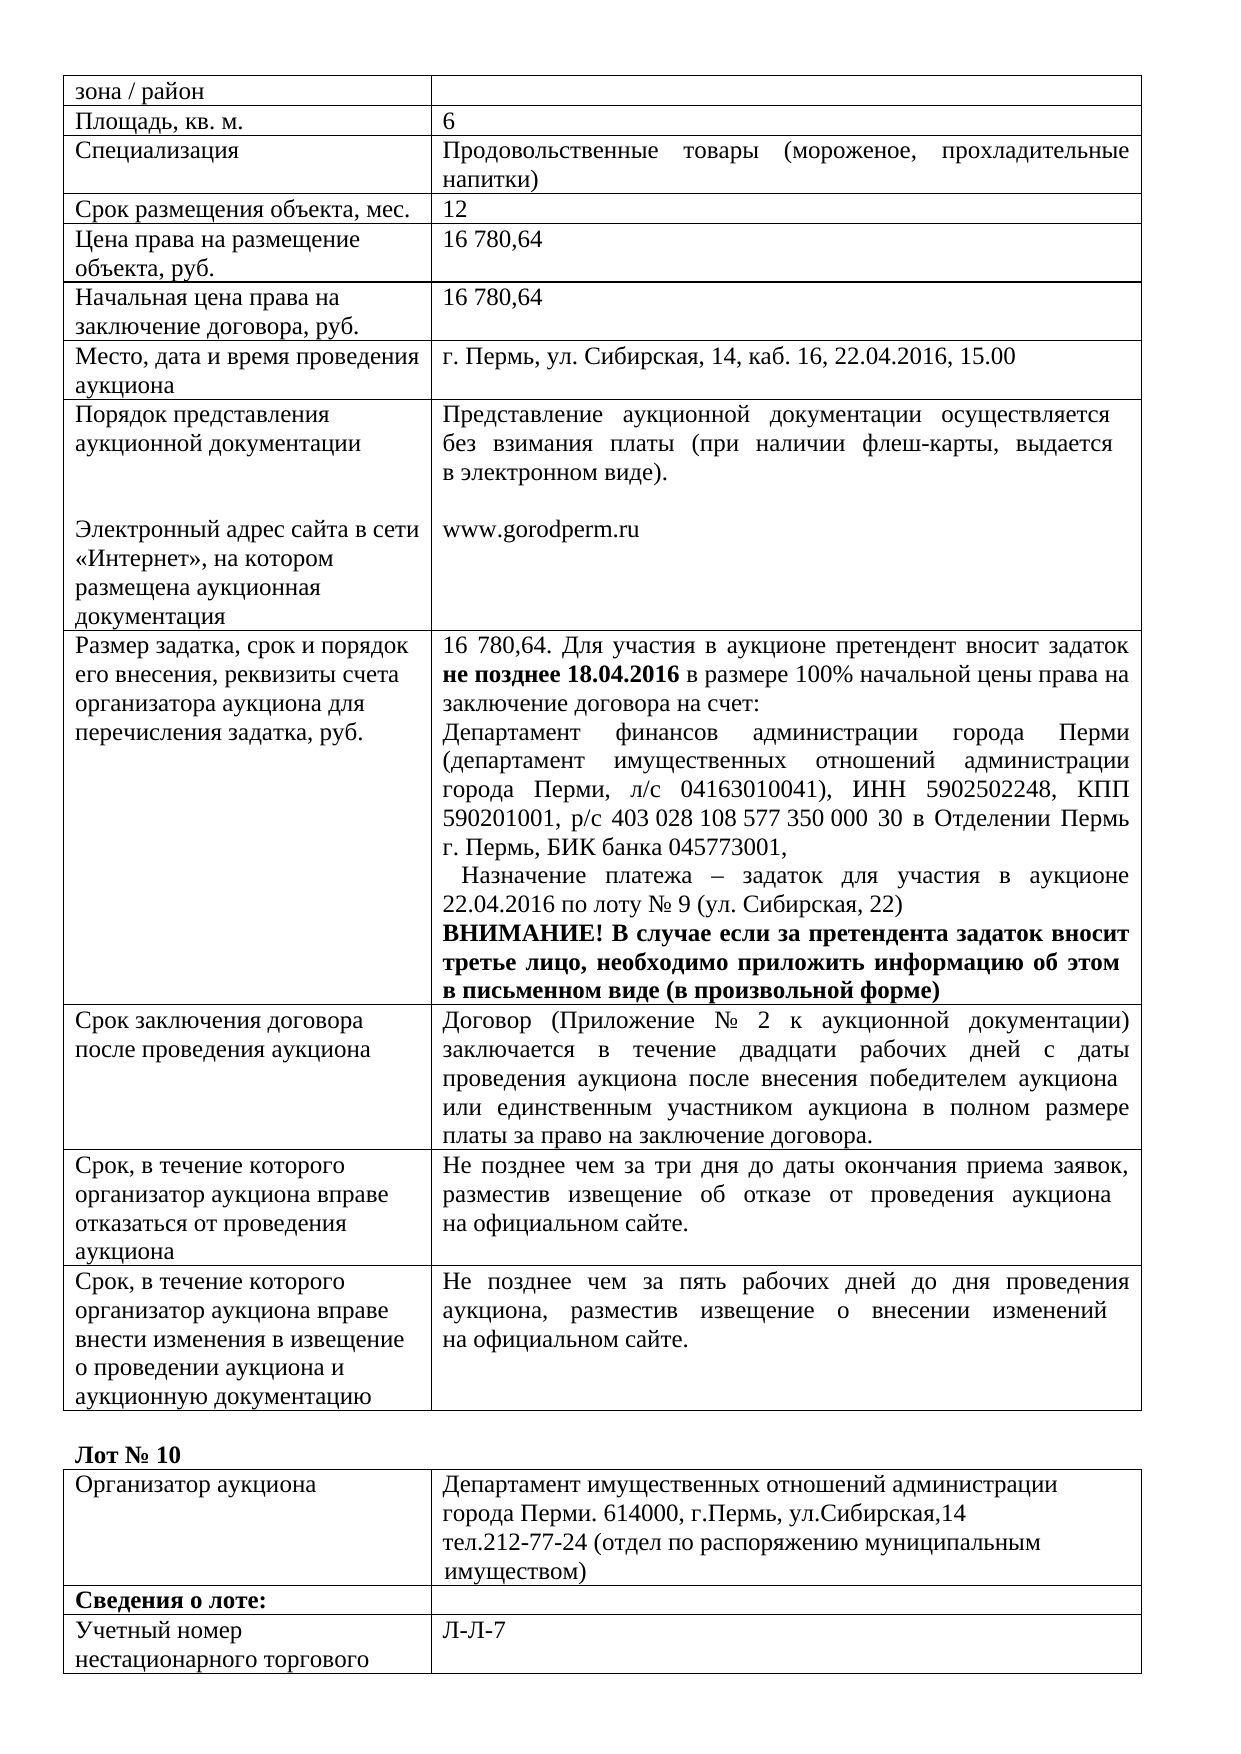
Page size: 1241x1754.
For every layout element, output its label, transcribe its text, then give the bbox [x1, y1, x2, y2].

table_cell Не позднее чем за три дня до даты окончания приема заявок, разместив извещение об отказе от проведения аукциона на официальном сайте. [432, 1150, 1141, 1265]
table_header Организатор аукциона [64, 1470, 431, 1584]
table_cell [64, 76, 431, 105]
table_cell Срок заключения договора после проведения аукциона [64, 1005, 431, 1149]
table_cell Представление аукционной документации осуществляется без взимания платы (при наличии флеш-карты, выдается в электронном виде). www.gorodperm.ru [432, 400, 1141, 629]
table_cell 16 780,64. Для участия в аукционе претендент вносит задаток не позднее 18.04.2016 в размере 100% начальной цены права на заключение договора на счет: Департамент финансов администрации города Перми (департамент имущественных отношений администрации города Перми, л/с 04163010041), ИНН 5902502248, КПП 590201001, р/с 403 028 108 577 350 000 30 в Отделении Пермь г. Пермь, БИК банка 045773001, Назначение платежа – задаток для участия в аукционе 22.04.2016 по лоту № 9 (ул. Сибирская, 22) ВНИМАНИЕ! В случае если за претендента задаток вносит третье лицо, необходимо приложить информацию об этом в письменном виде (в произвольной форме) [432, 631, 1141, 1004]
table_cell Срок, в течение которого организатор аукциона вправе отказаться от проведения аукциона [64, 1150, 431, 1265]
table_cell Начальная цена права на заключение договора, руб. [64, 283, 431, 340]
table_cell 12 [432, 194, 1141, 223]
table_cell Срок размещения объекта, мес. [64, 194, 431, 223]
table_cell Размер задатка, срок и порядок его внесения, реквизиты счета организатора аукциона для перечисления задатка, руб. [64, 631, 431, 1004]
table_cell Л-Л-7 [432, 1615, 1141, 1673]
table_cell Специализация [64, 136, 431, 193]
table_cell Договор (Приложение № 2 к аукционной документации) заключается в течение двадцати рабочих дней с даты проведения аукциона после внесения победителем аукциона или единственным участником аукциона в полном размере платы за право на заключение договора. [432, 1005, 1141, 1149]
table_cell Место, дата и время проведения аукциона [64, 341, 431, 398]
table_cell г. Пермь, ул. Сибирская, 14, каб. 16, 22.04.2016, 15.00 [432, 341, 1141, 398]
table_cell [432, 1586, 1141, 1614]
table_cell Продовольственные товары (мороженое, прохладительные напитки) [432, 136, 1141, 193]
table_cell 6 [432, 106, 1141, 134]
text Лот № 10 [75, 1440, 1165, 1468]
table_cell Не позднее чем за пять рабочих дней до дня проведения аукциона, разместив извещение о внесении изменений на официальном сайте. [432, 1266, 1141, 1410]
table_cell Сведения о лоте: [64, 1586, 431, 1614]
table_cell Срок, в течение которого организатор аукциона вправе внести изменения в извещение о проведении аукциона и аукционную документацию [64, 1266, 431, 1410]
table_cell Цена права на размещение объекта, руб. [64, 224, 431, 281]
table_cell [432, 76, 1141, 105]
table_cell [64, 1615, 431, 1673]
table_header Департамент имущественных отношений администрации города Перми. .Пермь, ул.Сибирская,14 тел.212-77-24 (отдел по распоряжению муниципальным имуществом) [432, 1470, 1141, 1584]
table_cell 16 780,64 [432, 283, 1141, 340]
table_cell Площадь, кв. м. [64, 106, 431, 134]
table_cell 16 780,64 [432, 224, 1141, 281]
table_cell Порядок представления аукционной документации Электронный адрес сайта в сети «Интернет», на котором размещена аукционная документация [64, 400, 431, 629]
